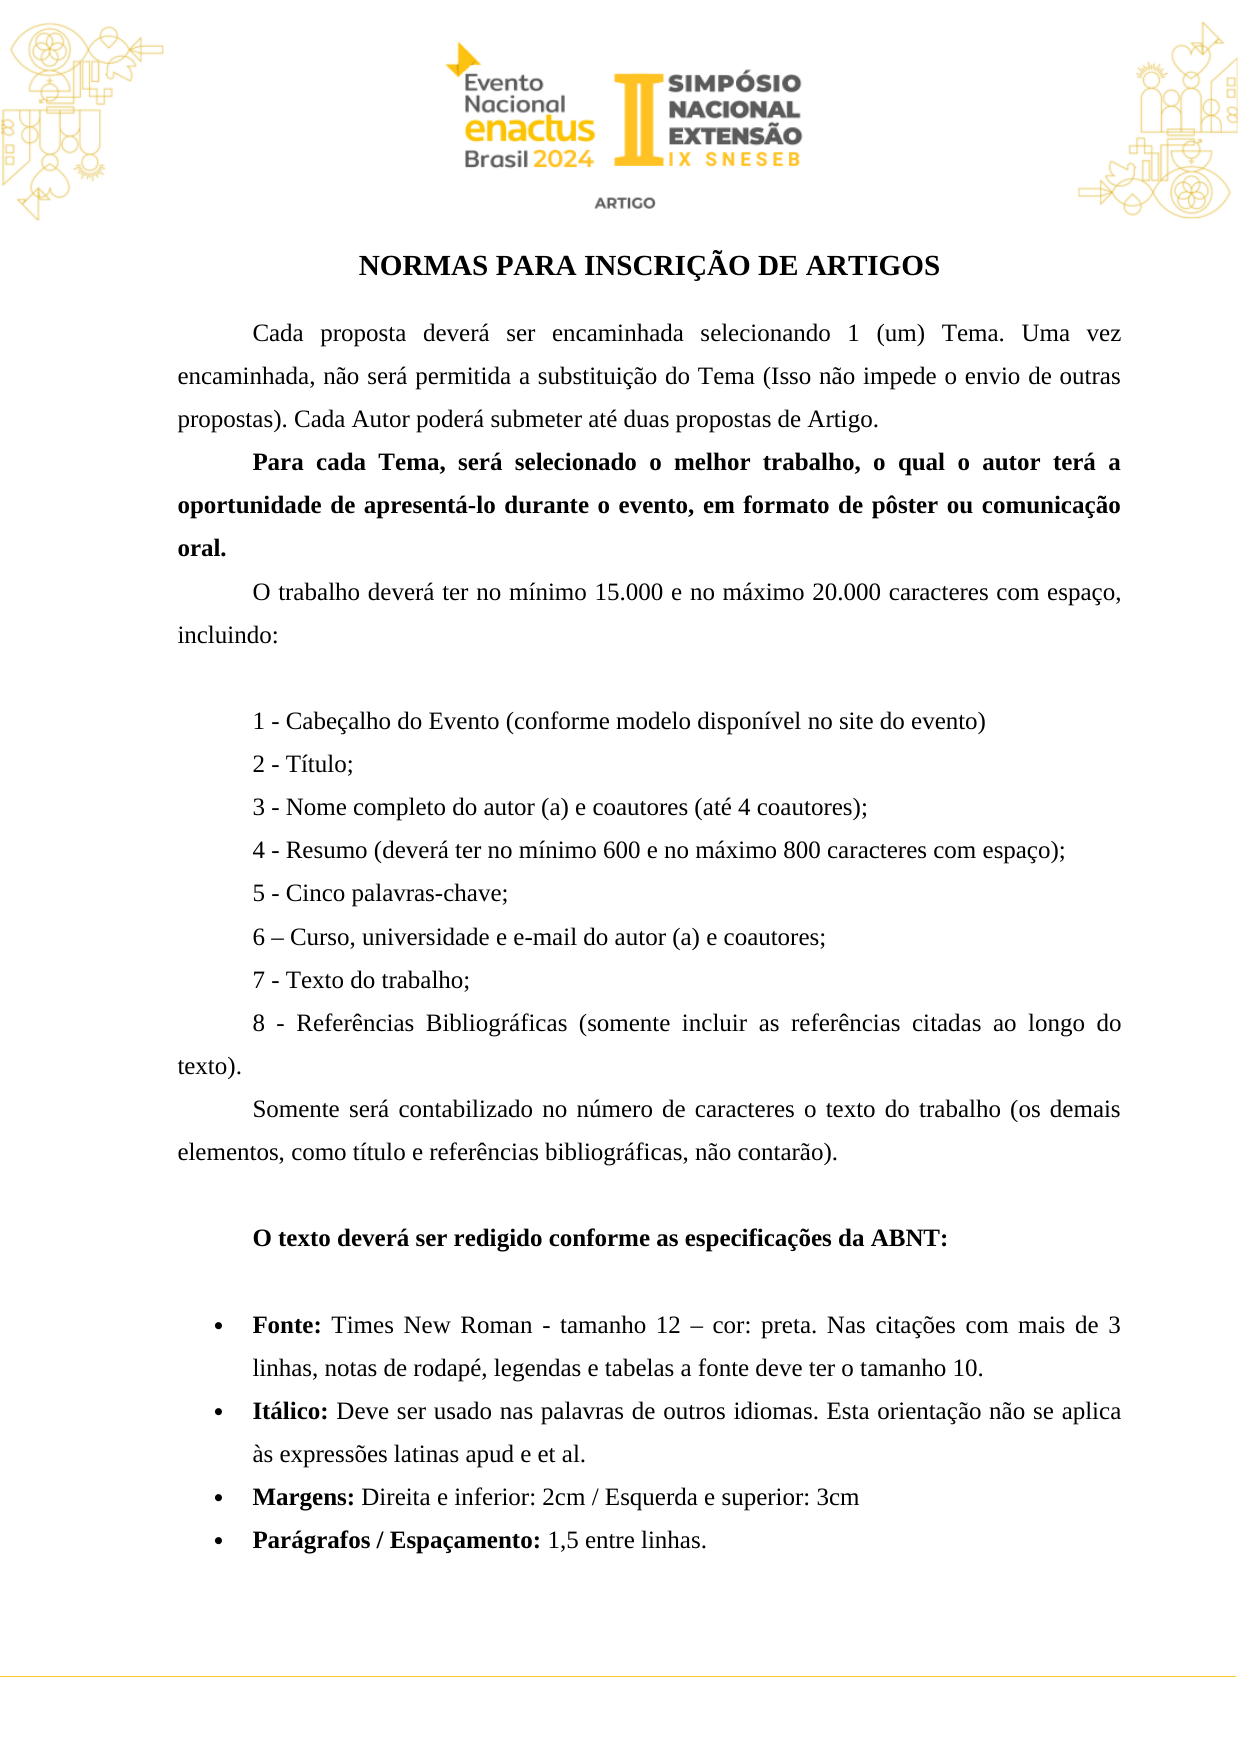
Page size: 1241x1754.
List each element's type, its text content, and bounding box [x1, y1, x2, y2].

text Para cada Tema, será selecionado o melhor trabalho, o qual o autor terá a oportunidade de apresentá-lo durante o evento, em formato de pôster ou comunicação oral. [177, 447, 1122, 562]
text 4 - Resumo (deverá ter no mínimo 600 e no máximo 800 caracteres com espaço); [177, 835, 1122, 864]
text 8 - Referências Bibliográficas (somente incluir as referências citadas ao longo do texto). [177, 1008, 1122, 1080]
text O texto deverá ser redigido conforme as especificações da ABNT: [177, 1223, 1122, 1252]
picture [0, 22, 1238, 223]
text O trabalho deverá ter no mínimo 15.000 e no máximo 20.000 caracteres com espaço, incluindo: [177, 577, 1122, 648]
text 7 - Texto do trabalho; [177, 965, 1122, 993]
list Margens: Direita e inferior: 2cm / Esquerda e superior: 3cm [215, 1482, 1122, 1511]
subtitle NORMAS PARA INSCRIÇÃO DE ARTIGOS [177, 248, 1122, 282]
text Cada proposta deverá ser encaminhada selecionando 1 (um) Tema. Uma vez encaminhada, não será permitida a substituição do Tema (Isso não impede o envio de outras propostas). Cada Autor poderá submeter até duas propostas de Artigo. [177, 318, 1122, 433]
list Fonte: Times New Roman - tamanho 12 – cor: preta. Nas citações com mais de 3 linhas, notas de rodapé, legendas e tabelas a fonte deve ter o tamanho 10. [215, 1310, 1122, 1382]
text 6 – Curso, universidade e e-mail do autor (a) e coautores; [177, 922, 1122, 950]
list Itálico: Deve ser usado nas palavras de outros idiomas. Esta orientação não se aplica às expressões latinas apud e et al. [215, 1396, 1122, 1468]
text Somente será contabilizado no número de caracteres o texto do trabalho (os demais elementos, como título e referências bibliográficas, não contarão). [177, 1094, 1122, 1166]
text 2 - Título; [177, 749, 1122, 778]
text 3 - Nome completo do autor (a) e coautores (até 4 coautores); [177, 792, 1122, 821]
text 1 - Cabeçalho do Evento (conforme modelo disponível no site do evento) [177, 706, 1122, 735]
text 5 - Cinco palavras-chave; [177, 878, 1122, 907]
list Parágrafos / Espaçamento: 1,5 entre linhas. [215, 1525, 1122, 1554]
